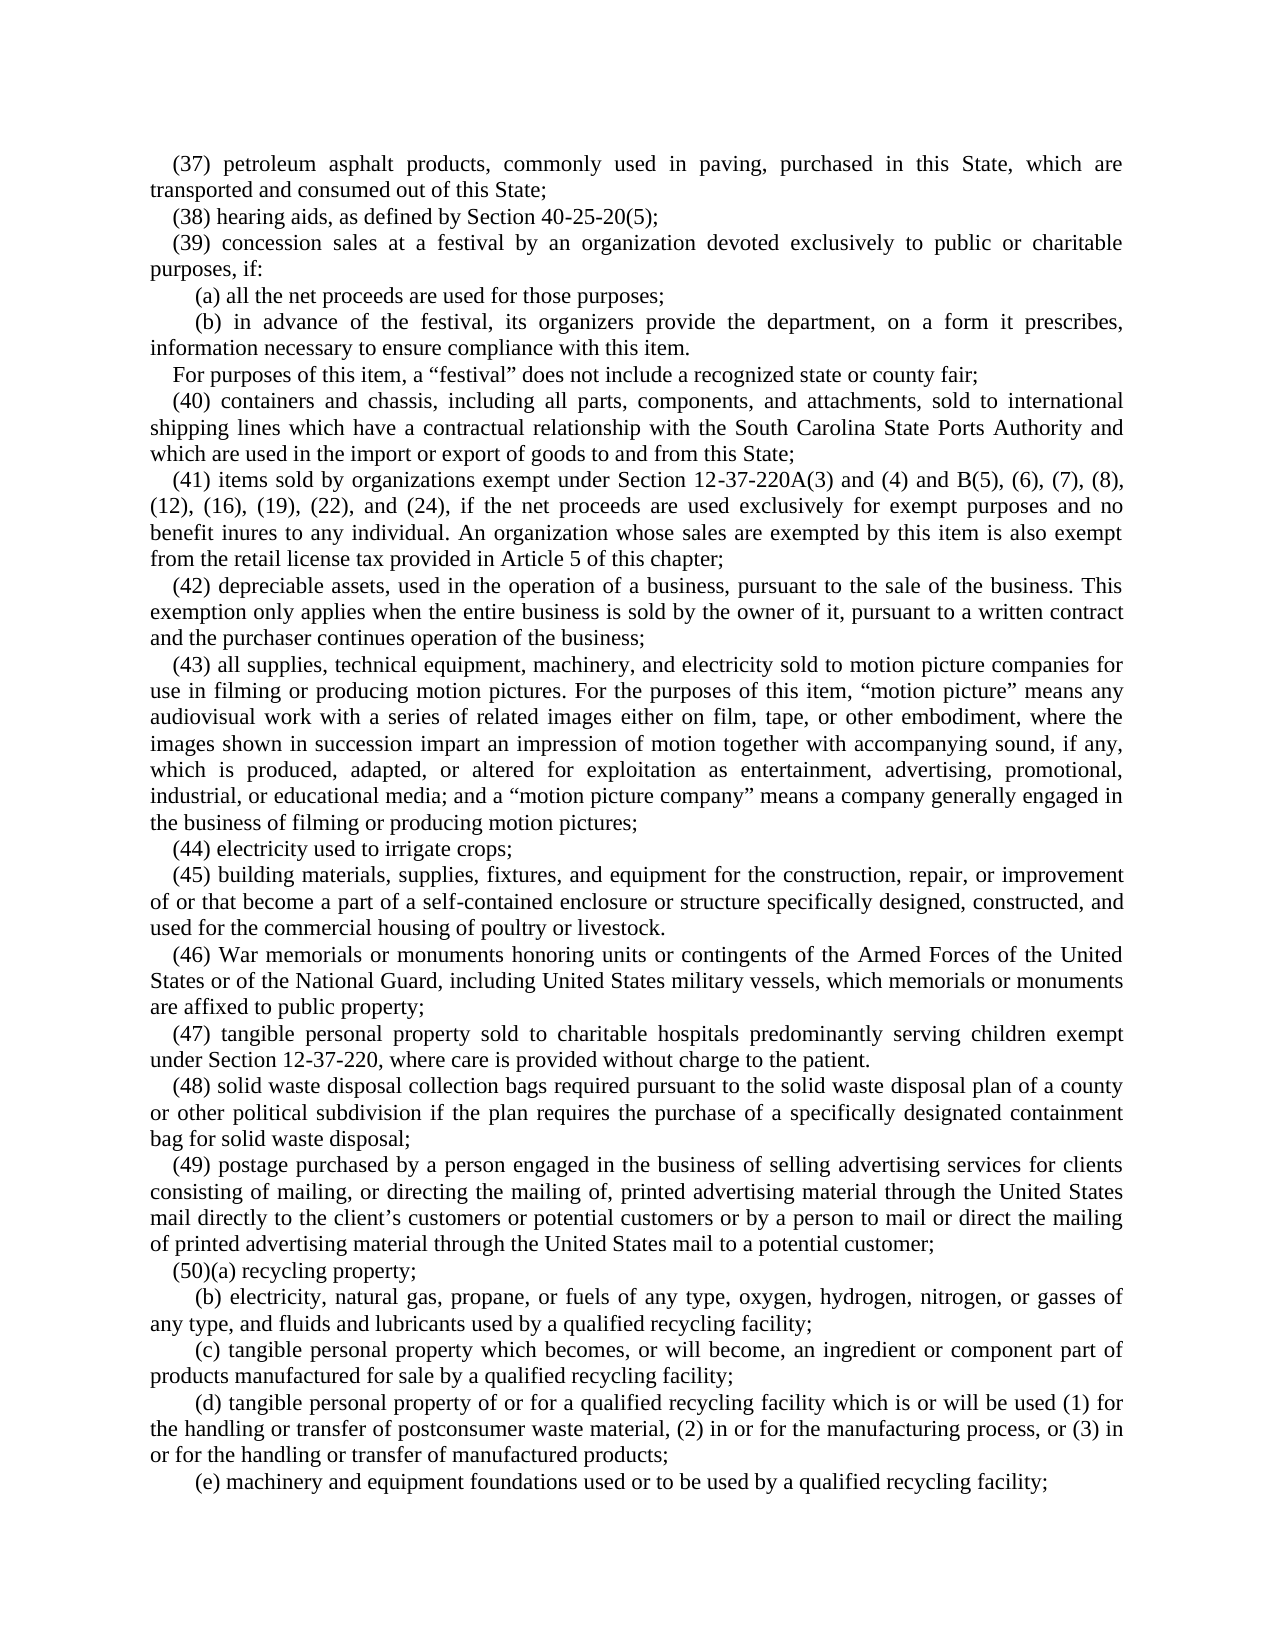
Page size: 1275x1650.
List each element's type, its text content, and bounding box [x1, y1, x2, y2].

text (39) concession sales at a festival by an organization devoted exclusively to public or charitable purposes, if: [150, 229, 1125, 282]
text For purposes of this item, a “festival” does not include a recognized state or county fair; [150, 361, 1125, 387]
text (38) hearing aids, as defined by Section 40-25-20(5); [150, 203, 1125, 229]
text (d) tangible personal property of or for a qualified recycling facility which is or will be used (1) for the handling or transfer of postconsumer waste material, (2) in or for the manufacturing process, or (3) in or for the handling or transfer of manufactured products; [150, 1389, 1125, 1468]
text (b) in advance of the festival, its organizers provide the department, on a form it prescribes, information necessary to ensure compliance with this item. [150, 308, 1125, 361]
text (41) items sold by organizations exempt under Section 12-37-220A(3) and (4) and B(5), (6), (7), (8), (12), (16), (19), (22), and (24), if the net proceeds are used exclusively for exempt purposes and no benefit inures to any individual. An organization whose sales are exempted by this item is also exempt from the retail license tax provided in Article 5 of this chapter; [150, 466, 1125, 572]
text (a) all the net proceeds are used for those purposes; [150, 282, 1125, 308]
text (46) War memorials or monuments honoring units or contingents of the Armed Forces of the United States or of the National Guard, including United States military vessels, which memorials or monuments are affixed to public property; [150, 941, 1125, 1020]
text (49) postage purchased by a person engaged in the business of selling advertising services for clients consisting of mailing, or directing the mailing of, printed advertising material through the United States mail directly to the client’s customers or potential customers or by a person to mail or direct the mailing of printed advertising material through the United States mail to a potential customer; [150, 1151, 1125, 1257]
text (50)(a) recycling property; [150, 1257, 1125, 1283]
text (b) electricity, natural gas, propane, or fuels of any type, oxygen, hydrogen, nitrogen, or gasses of any type, and fluids and lubricants used by a qualified recycling facility; [150, 1283, 1125, 1336]
text (e) machinery and equipment foundations used or to be used by a qualified recycling facility; [150, 1468, 1125, 1494]
text (40) containers and chassis, including all parts, components, and attachments, sold to international shipping lines which have a contractual relationship with the South Carolina State Ports Authority and which are used in the import or export of goods to and from this State; [150, 387, 1125, 466]
text (45) building materials, supplies, fixtures, and equipment for the construction, repair, or improvement of or that become a part of a self-contained enclosure or structure specifically designed, constructed, and used for the commercial housing of poultry or livestock. [150, 862, 1125, 941]
text (37) petroleum asphalt products, commonly used in paving, purchased in this State, which are transported and consumed out of this State; [150, 150, 1125, 203]
text (44) electricity used to irrigate crops; [150, 835, 1125, 862]
text (c) tangible personal property which becomes, or will become, an ingredient or component part of products manufactured for sale by a qualified recycling facility; [150, 1336, 1125, 1389]
text (48) solid waste disposal collection bags required pursuant to the solid waste disposal plan of a county or other political subdivision if the plan requires the purchase of a specifically designated containment bag for solid waste disposal; [150, 1072, 1125, 1151]
text (43) all supplies, technical equipment, machinery, and electricity sold to motion picture companies for use in filming or producing motion pictures. For the purposes of this item, “motion picture” means any audiovisual work with a series of related images either on film, tape, or other embodiment, where the images shown in succession impart an impression of motion together with accompanying sound, if any, which is produced, adapted, or altered for exploitation as entertainment, advertising, promotional, industrial, or educational media; and a “motion picture company” means a company generally engaged in the business of filming or producing motion pictures; [150, 651, 1125, 835]
text (42) depreciable assets, used in the operation of a business, pursuant to the sale of the business. This exemption only applies when the entire business is sold by the owner of it, pursuant to a written contract and the purchaser continues operation of the business; [150, 572, 1125, 651]
text (47) tangible personal property sold to charitable hospitals predominantly serving children exempt under Section 12-37-220, where care is provided without charge to the patient. [150, 1020, 1125, 1072]
